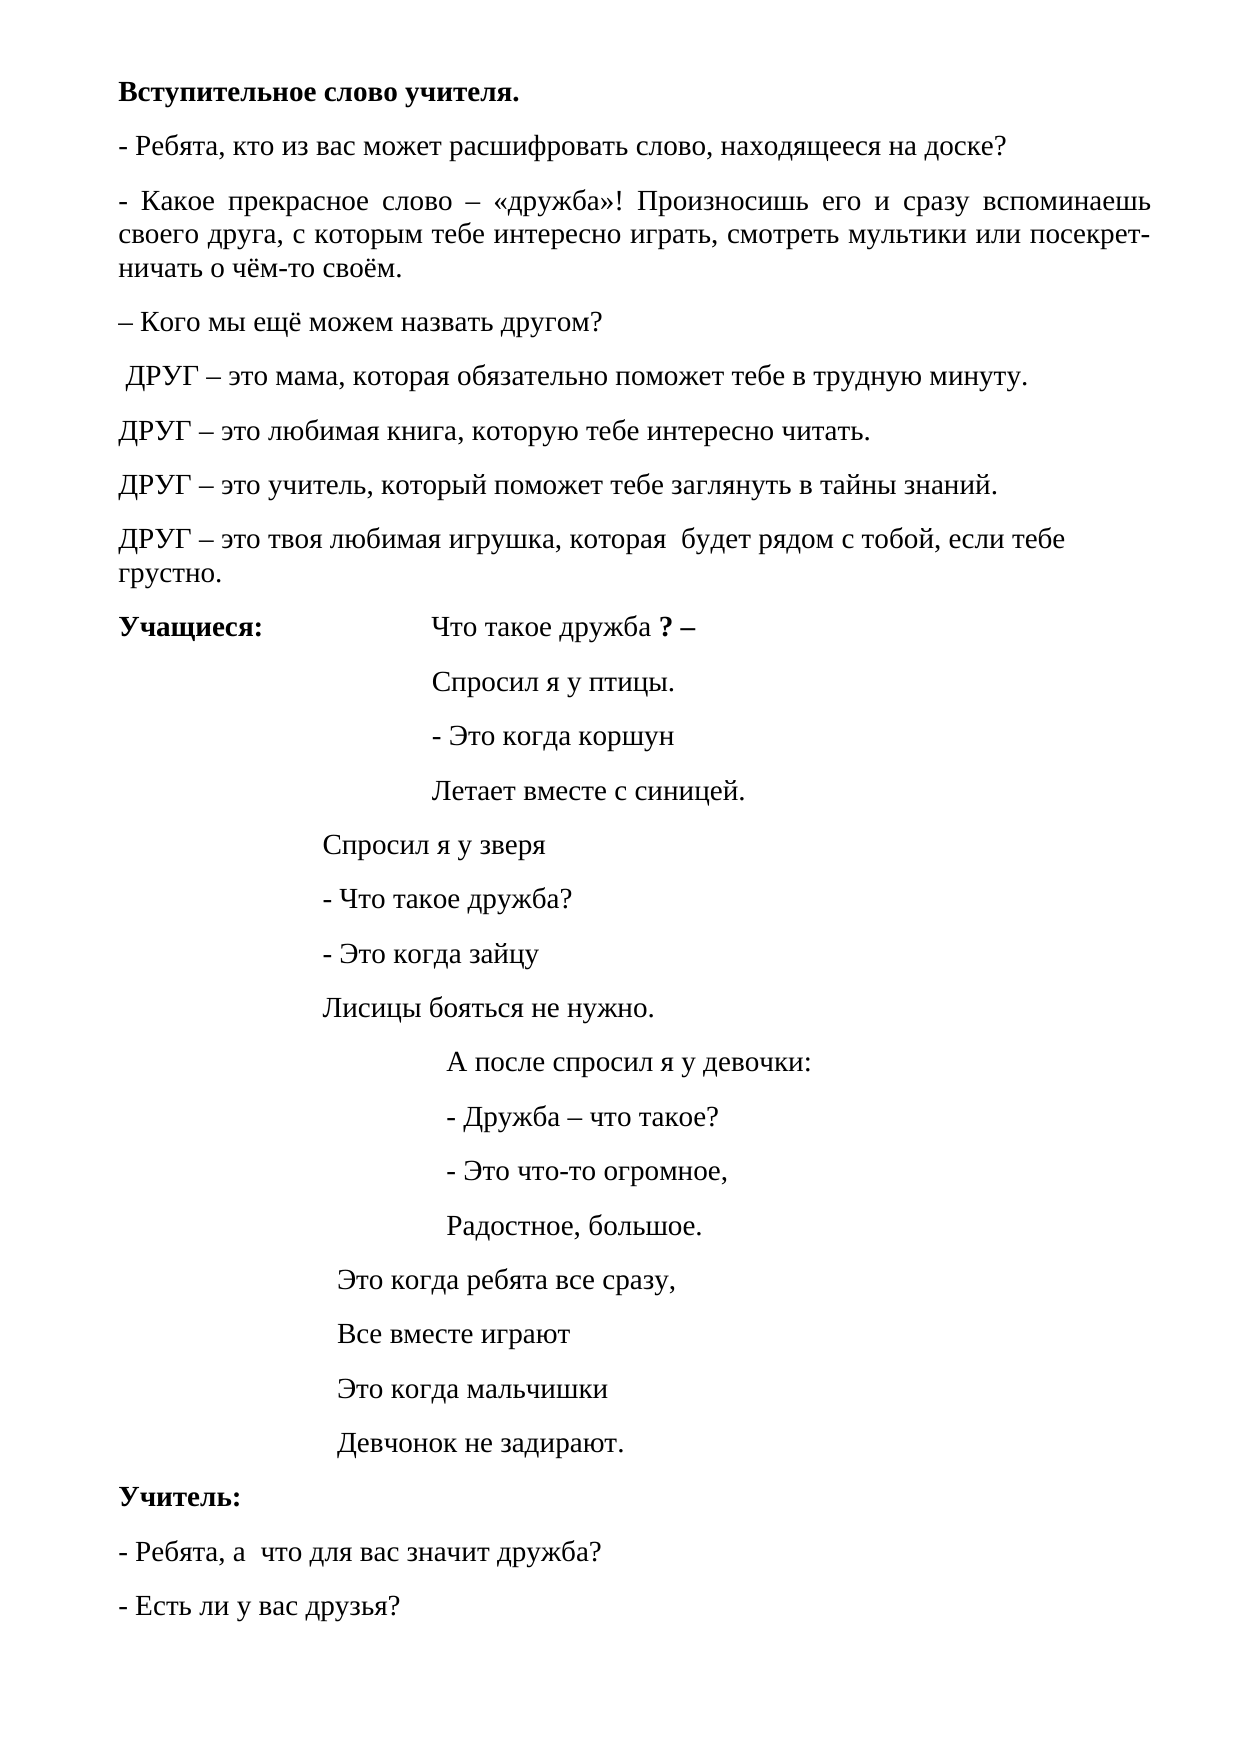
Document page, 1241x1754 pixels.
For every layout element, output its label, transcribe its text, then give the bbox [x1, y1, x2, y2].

text Это когда мальчишки [118, 1371, 1152, 1404]
text - Ребята, кто из вас может расшифровать слово, находящееся на доске? [118, 128, 1152, 162]
text - Ребята, а что для вас значит дружба? [118, 1534, 1152, 1567]
text Учащиеся: Что такое дружба ? – [118, 609, 1152, 643]
text А после спросил я у девочки: [118, 1044, 1152, 1078]
text Лисицы бояться не нужно. [118, 990, 1152, 1024]
text - Это когда зайцу [118, 936, 1152, 969]
text Все вместе играют [118, 1316, 1152, 1350]
text ДРУГ – это учитель, который поможет тебе заглянуть в тайны знаний. [118, 467, 1152, 501]
text - Есть ли у вас друзья? [118, 1588, 1152, 1622]
text - Какое прекрасное слово – «дружба»! Произносишь его и сразу вспоминаешь своего друга, с которым тебе интересно играть, смотреть мультики или посекрет- ничать о чём-то своём. [118, 183, 1152, 283]
text Девчонок не задирают. [118, 1425, 1152, 1459]
text - Это что-то огромное, [118, 1153, 1152, 1187]
text - Что такое дружба? [118, 881, 1152, 915]
text ДРУГ – это любимая книга, которую тебе интересно читать. [118, 413, 1152, 446]
text Летает вместе с синицей. [118, 773, 1152, 806]
text Спросил я у птицы. [118, 664, 1152, 697]
text - Это когда коршун [118, 718, 1152, 752]
text - Дружба – что такое? [118, 1099, 1152, 1132]
text Вступительное слово учителя. [118, 74, 1152, 107]
text Радостное, большое. [118, 1208, 1152, 1241]
text ДРУГ – это мама, которая обязательно поможет тебе в трудную минуту. [118, 358, 1152, 392]
text Спросил я у зверя [118, 827, 1152, 861]
text Это когда ребята все сразу, [118, 1262, 1152, 1296]
text ДРУГ – это твоя любимая игрушка, которая будет рядом с тобой, если тебе грустно. [118, 522, 1152, 589]
text – Кого мы ещё можем назвать другом? [118, 304, 1152, 338]
text Учитель: [118, 1479, 1152, 1513]
